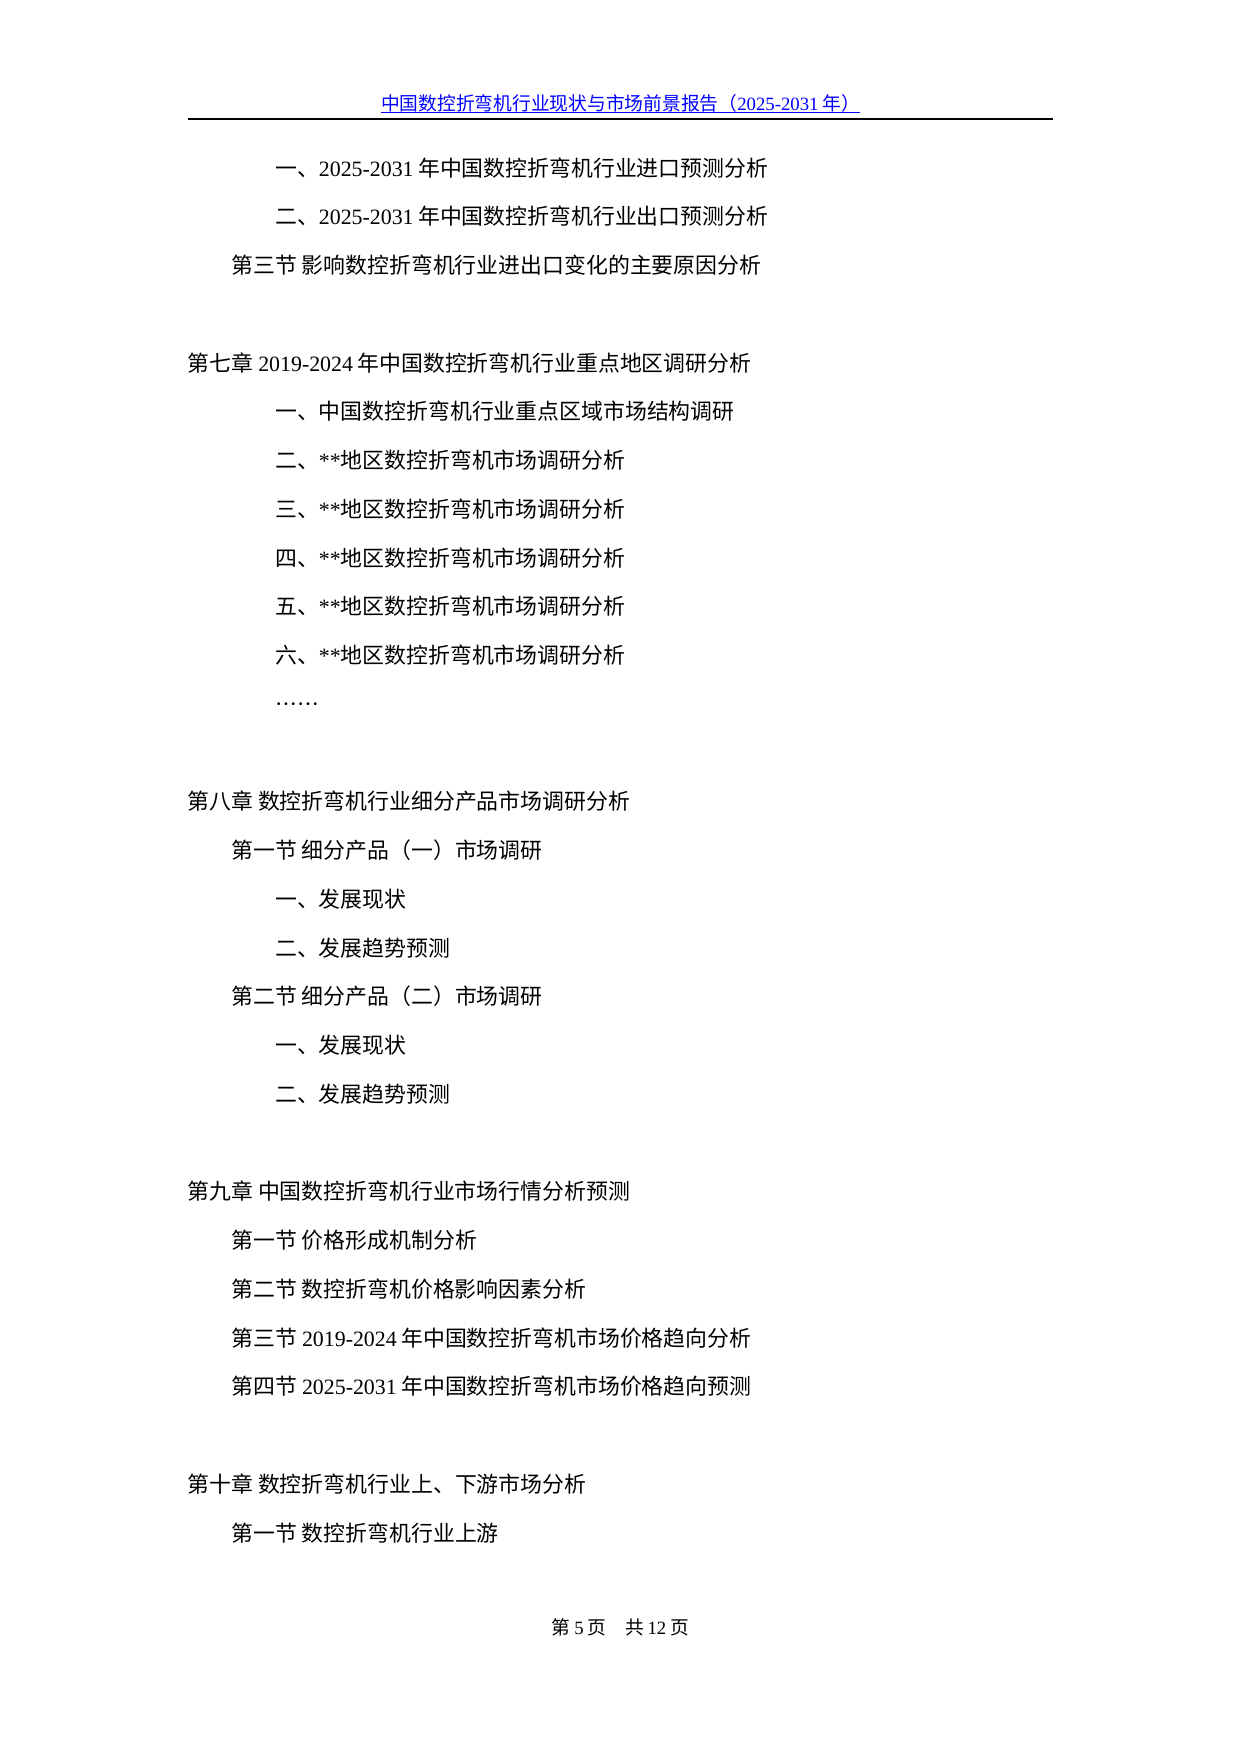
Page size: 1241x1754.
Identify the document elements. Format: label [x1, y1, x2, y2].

text [187, 150, 1053, 1548]
